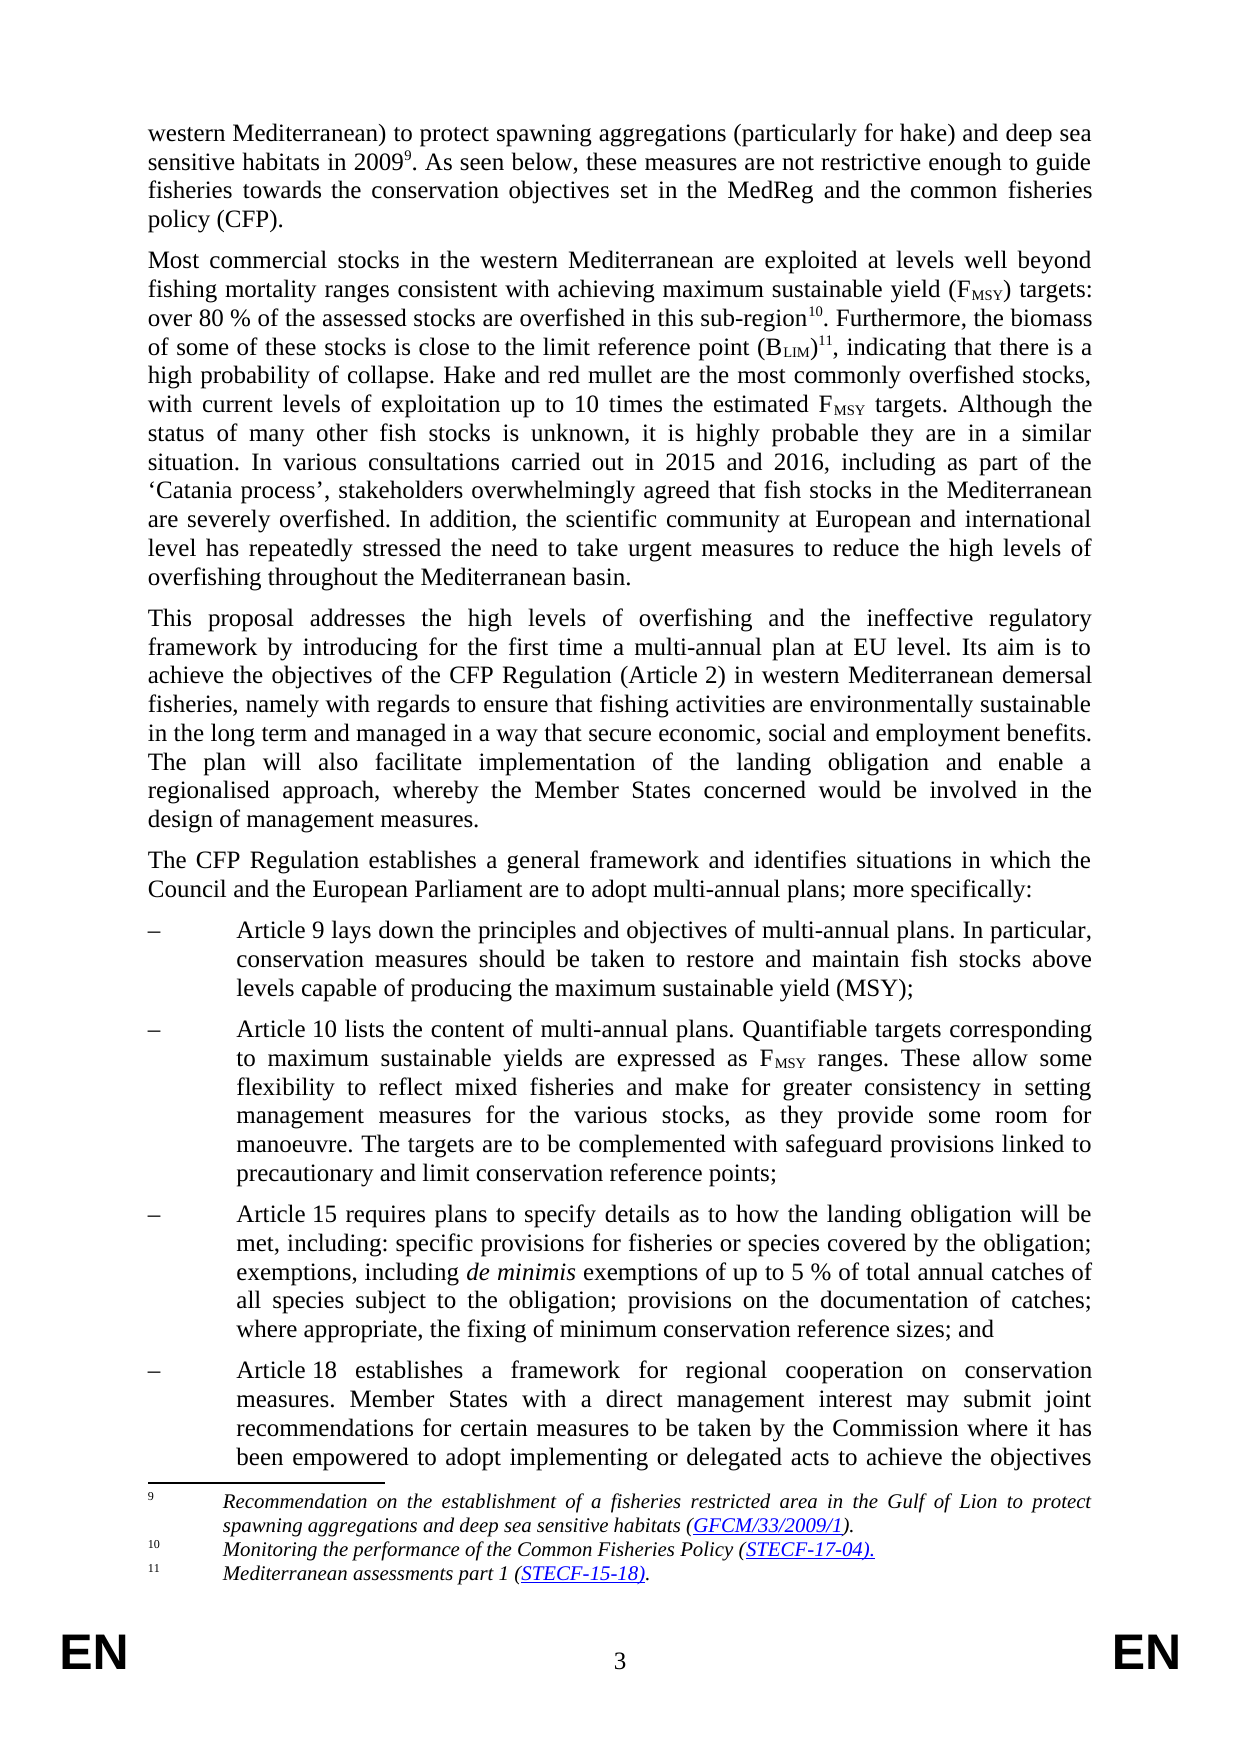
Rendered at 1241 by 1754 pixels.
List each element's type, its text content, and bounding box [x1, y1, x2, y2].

text Article 10 lists the content of multi-annual plans. Quantifiable targets corresponding to maximum sustainable yields are expressed as FMSY ranges. These allow some flexibility to reflect mixed fisheries and make for greater consistency in setting management measures for the various stocks, as they provide some room for manoeuvre. The targets are to be complemented with safeguard provisions linked to precautionary and limit conservation reference points; [148, 1014, 1093, 1187]
text The CFP Regulation establishes a general framework and identifies situations in which the Council and the European Parliament are to adopt multi-annual plans; more specifically: [148, 846, 1093, 903]
text Demersal fisheries in the western Mediterranean are currently managed through national management plans adopted under Council Regulation (EC) No 1967/2006 (the ‘MedReg’). Italy has three management plans for trawlers (adopted in a single piece of legislation in 2011), France has one management plan for trawlers (adopted in 2013) and so does Spain (its plan entered into force in 2013). The plans are based on input controls, i.e. limiting fishing effort. This management approach typically involves measures such as restrictions on fishing gear and on the number of fishing authorisations and licences, setting a maximum number of fishing days, and permanent or temporary cessations. At EU level, a three-year discard plan, was adopted in 2016 to implement the landing obligation established in Article 15 of Regulation (EU) No 1380/2013 (the CFP Regulation) for species subject to minimum conservation reference size. At international level, the GFCM adopted a recommendation for a fisheries restricted area in the Gulf of Lions (the northern part of the western Mediterranean) to protect spawning aggregations (particularly for hake) and deep sea sensitive habitats in 2009. As seen below, these measures are not restrictive enough to guide fisheries towards the conservation objectives set in the MedReg and the common fisheries policy (CFP). [148, 118, 1093, 233]
text Most commercial stocks in the western Mediterranean are exploited at levels well beyond fishing mortality ranges consistent with achieving maximum sustainable yield (FMSY) targets: over 80 % of the assessed stocks are overfished in this sub-region. Furthermore, the biomass of some of these stocks is close to the limit reference point (BLIM), indicating that there is a high probability of collapse. Hake and red mullet are the most commonly overfished stocks, with current levels of exploitation up to 10 times the estimated FMSY targets. Although the status of many other fish stocks is unknown, it is highly probable they are in a similar situation. In various consultations carried out in 2015 and 2016, including as part of the ‘Catania process’, stakeholders overwhelmingly agreed that fish stocks in the Mediterranean are severely overfished. In addition, the scientific community at European and international level has repeatedly stressed the need to take urgent measures to reduce the high levels of overfishing throughout the Mediterranean basin. [148, 246, 1093, 591]
text Article 15 requires plans to specify details as to how the landing obligation will be met, including: specific provisions for fisheries or species covered by the obligation; exemptions, including de minimis exemptions of up to 5 % of total annual catches of all species subject to the obligation; provisions on the documentation of catches; where appropriate, the fixing of minimum conservation reference sizes; and [148, 1199, 1093, 1343]
list Article 9 lays down the principles and objectives of multi-annual plans. In particular, conservation measures should be taken to restore and maintain fish stocks above levels capable of producing the maximum sustainable yield (MSY); [148, 916, 1093, 1002]
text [148, 1356, 1093, 1471]
text This proposal addresses the high levels of overfishing and the ineffective regulatory framework by introducing for the first time a multi-annual plan at EU level. Its aim is to achieve the objectives of the CFP Regulation (Article 2) in western Mediterranean demersal fisheries, namely with regards to ensure that fishing activities are environmentally sustainable in the long term and managed in a way that secure economic, social and employment benefits. The plan will also facilitate implementation of the landing obligation and enable a regionalised approach, whereby the Member States concerned would be involved in the design of management measures. [148, 603, 1093, 833]
